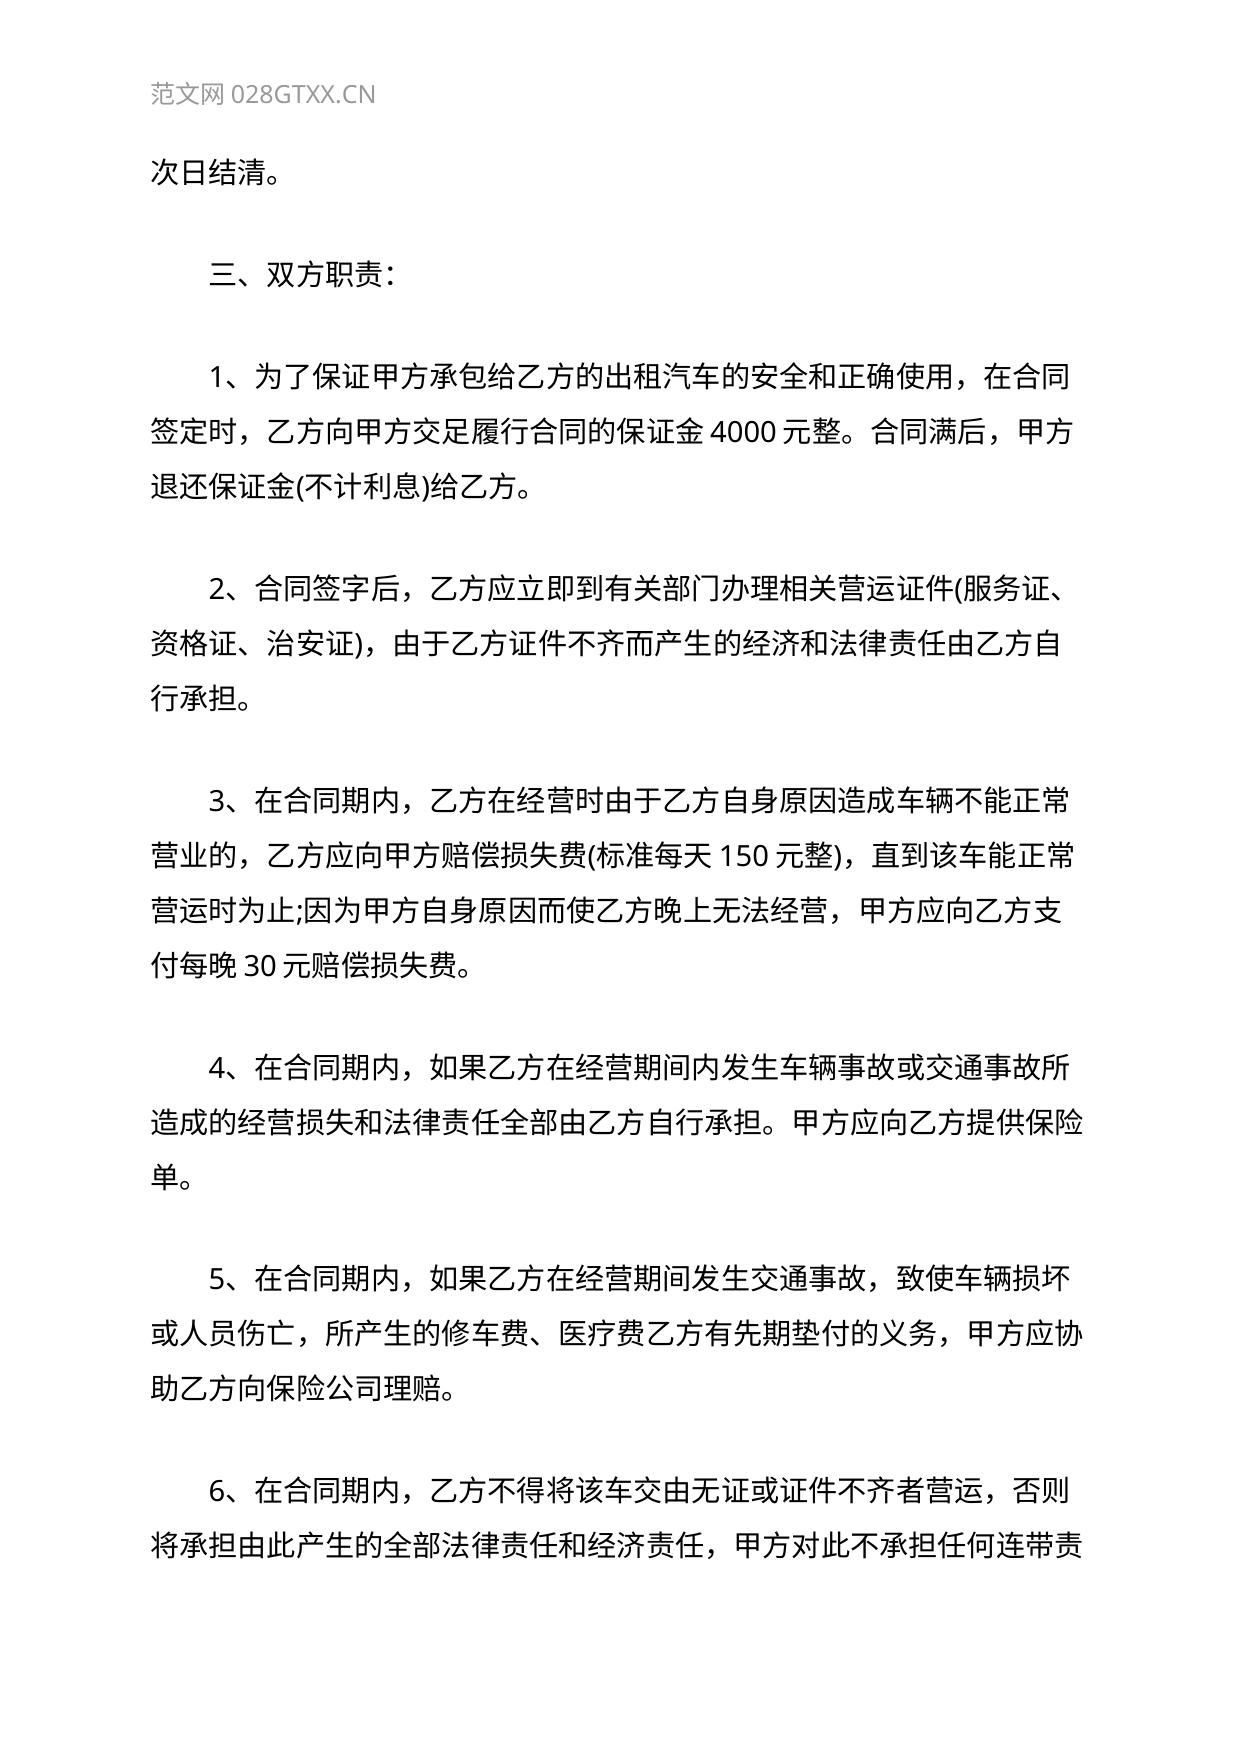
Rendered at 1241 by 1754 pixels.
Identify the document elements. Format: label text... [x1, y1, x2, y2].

text 5、在合同期内，如果乙方在经营期间发生交通事故，致使车辆损坏或人员伤亡，所产生的修车费、医疗费乙方有先期垫付的义务，甲方应协助乙方向保险公司理赔。 [150, 1256, 1090, 1408]
text 2、合同签字后，乙方应立即到有关部门办理相关营运证件(服务证、资格证、治安证)，由于乙方证件不齐而产生的经济和法律责任由乙方自行承担。 [150, 566, 1090, 718]
text 1、为了保证甲方承包给乙方的出租汽车的安全和正确使用，在合同签定时，乙方向甲方交足履行合同的保证金4000元整。合同满后，甲方退还保证金(不计利息)给乙方。 [150, 353, 1090, 506]
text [150, 150, 1090, 192]
text 三、双方职责： [150, 252, 1090, 294]
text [150, 1468, 1090, 1565]
text 3、在合同期内，乙方在经营时由于乙方自身原因造成车辆不能正常营业的，乙方应向甲方赔偿损失费(标准每天150元整)，直到该车能正常营运时为止;因为甲方自身原因而使乙方晚上无法经营，甲方应向乙方支付每晚30元赔偿损失费。 [150, 777, 1090, 985]
text 4、在合同期内，如果乙方在经营期间内发生车辆事故或交通事故所造成的经营损失和法律责任全部由乙方自行承担。甲方应向乙方提供保险单。 [150, 1044, 1090, 1196]
